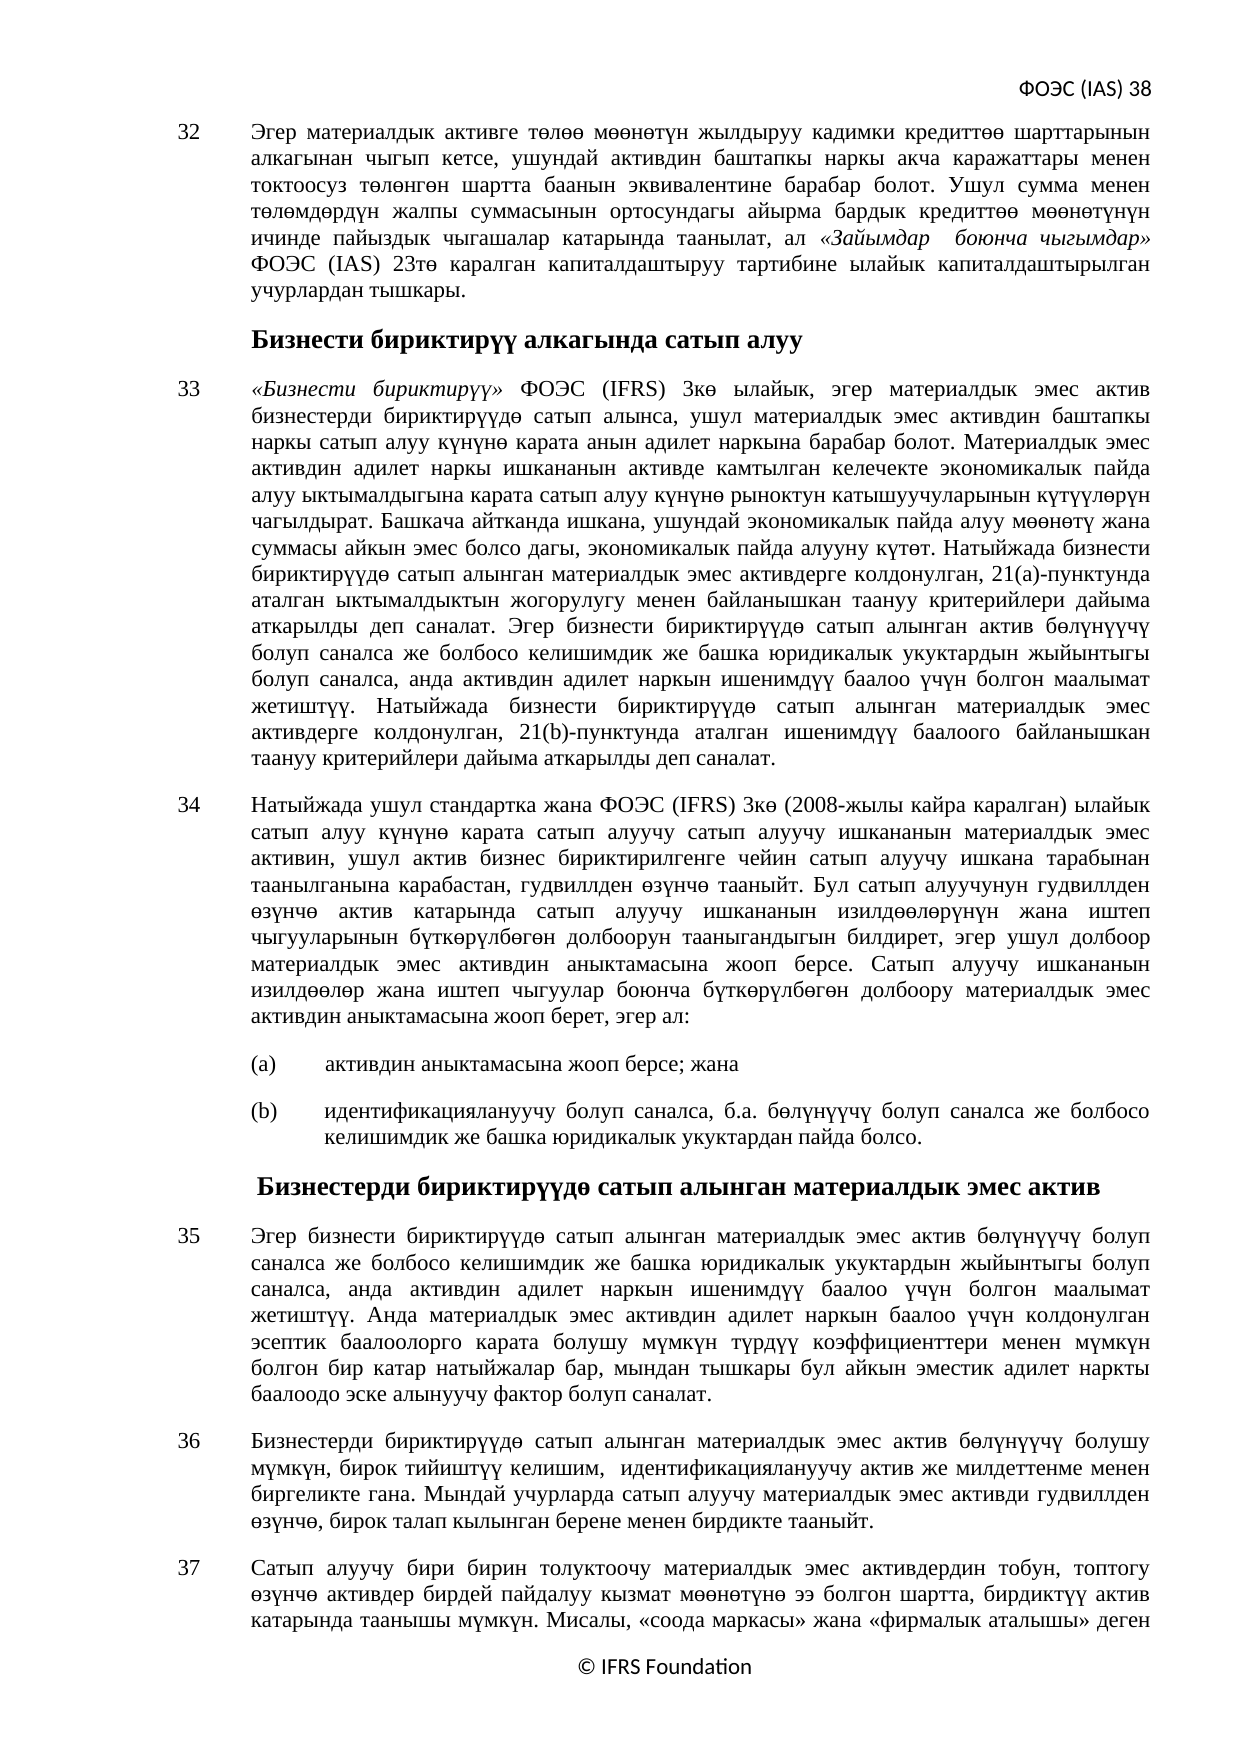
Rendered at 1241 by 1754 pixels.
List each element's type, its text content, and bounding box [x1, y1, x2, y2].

text 35 Эгер бизнести бириктирүүдө сатып алынган материалдык эмес актив бөлүнүүчү болуп саналса же болбосо келишимдик же башка юридикалык укуктардын жыйынтыгы болуп саналса, анда активдин адилет наркын ишенимдүү баалоо үчүн болгон маалымат жетиштүү. Анда материалдык эмес активдин адилет наркын баалоо үчүн колдонулган эсептик баалоолорго карата болушу мүмкүн түрдүү коэффициенттери менен мүмкүн болгон бир катар натыйжалар бар, мындан тышкары бул айкын эместик адилет наркты баалоодо эске алынуучу фактор болуп саналат. [177, 1222, 1152, 1407]
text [177, 1554, 1152, 1633]
text (a) активдин аныктамасына жооп берсе; жана [177, 1049, 1152, 1076]
text (b) идентификациялануучу болуп саналса, б.а. бөлүнүүчү болуп саналса же болбосо келишимдик же башка юридикалык укуктардан пайда болсо. [251, 1097, 1152, 1149]
text 36 Бизнестерди бириктирүүдө сатып алынган материалдык эмес актив бөлүнүүчү болушу мүмкүн, бирок тийиштүү келишим, идентификациялануучу актив же милдеттенме менен биргеликте гана. Мындай учурларда сатып алуучу материалдык эмес активди гудвиллден өзүнчө, бирок талап кылынган берене менен бирдикте тааныйт. [177, 1428, 1152, 1533]
text 33 «Бизнести бириктирүү» ФОЭС (IFRS) 3кө ылайык, эгер материалдык эмес актив бизнестерди бириктирүүдө сатып алынса, ушул материалдык эмес активдин баштапкы наркы сатып алуу күнүнө карата анын адилет наркына барабар болот. Материалдык эмес активдин адилет наркы ишкананын активде камтылган келечекте экономикалык пайда алуу ыктымалдыгына карата сатып алуу күнүнө рыноктун катышуучуларынын күтүүлөрүн чагылдырат. Башкача айтканда ишкана, ушундай экономикалык пайда алуу мөөнөтү жана суммасы айкын эмес болсо дагы, экономикалык пайда алууну күтөт. Натыйжада бизнести бириктирүүдө сатып алынган материалдык эмес активдерге колдонулган, 21(а)-пунктунда аталган ыктымалдыктын жогорулугу менен байланышкан таануу критерийлери дайыма аткарылды деп саналат. Эгер бизнести бириктирүүдө сатып алынган актив бөлүнүүчү болуп саналса же болбосо келишимдик же башка юридикалык укуктардын жыйынтыгы болуп саналса, анда активдин адилет наркын ишенимдүү баалоо үчүн болгон маалымат жетиштүү. Натыйжада бизнести бириктирүүдө сатып алынган материалдык эмес активдерге колдонулган, 21(b)-пунктунда аталган ишенимдүү баалоого байланышкан таануу критерийлери дайыма аткарылды деп саналат. [177, 375, 1152, 771]
text Бизнестерди бириктирүүдө сатып алынган материалдык эмес актив [177, 1170, 1152, 1201]
text 34 Натыйжада ушул стандартка жана ФОЭС (IFRS) 3кө (2008-жылы кайра каралган) ылайык сатып алуу күнүнө карата сатып алуучу сатып алуучу ишкананын материалдык эмес активин, ушул актив бизнес бириктирилгенге чейин сатып алуучу ишкана тарабынан таанылганына карабастан, гудвиллден өзүнчө тааныйт. Бул сатып алуучунун гудвиллден өзүнчө актив катарында сатып алуучу ишкананын изилдөөлөрүнүн жана иштеп чыгууларынын бүткөрүлбөгөн долбоорун тааныгандыгын билдирет, эгер ушул долбоор материалдык эмес активдин аныктамасына жооп берсе. Сатып алуучу ишкананын изилдөөлөр жана иштеп чыгуулар боюнча бүткөрүлбөгөн долбоору материалдык эмес активдин аныктамасына жооп берет, эгер ал: [177, 792, 1152, 1029]
text Бизнести бириктирүү алкагында сатып алуу [177, 323, 1152, 354]
text 32 Эгер материалдык активге төлөө мөөнөтүн жылдыруу кадимки кредиттөө шарттарынын алкагынан чыгып кетсе, ушундай активдин баштапкы наркы акча каражаттары менен токтоосуз төлөнгөн шартта баанын эквивалентине барабар болот. Ушул сумма менен төлөмдөрдүн жалпы суммасынын ортосундагы айырма бардык кредиттөө мөөнөтүнүн ичинде пайыздык чыгашалар катарында таанылат, ал «Зайымдар боюнча чыгымдар» ФОЭС (IAS) 23тө каралган капиталдаштыруу тартибине ылайык капиталдаштырылган учурлардан тышкары. [177, 118, 1152, 303]
